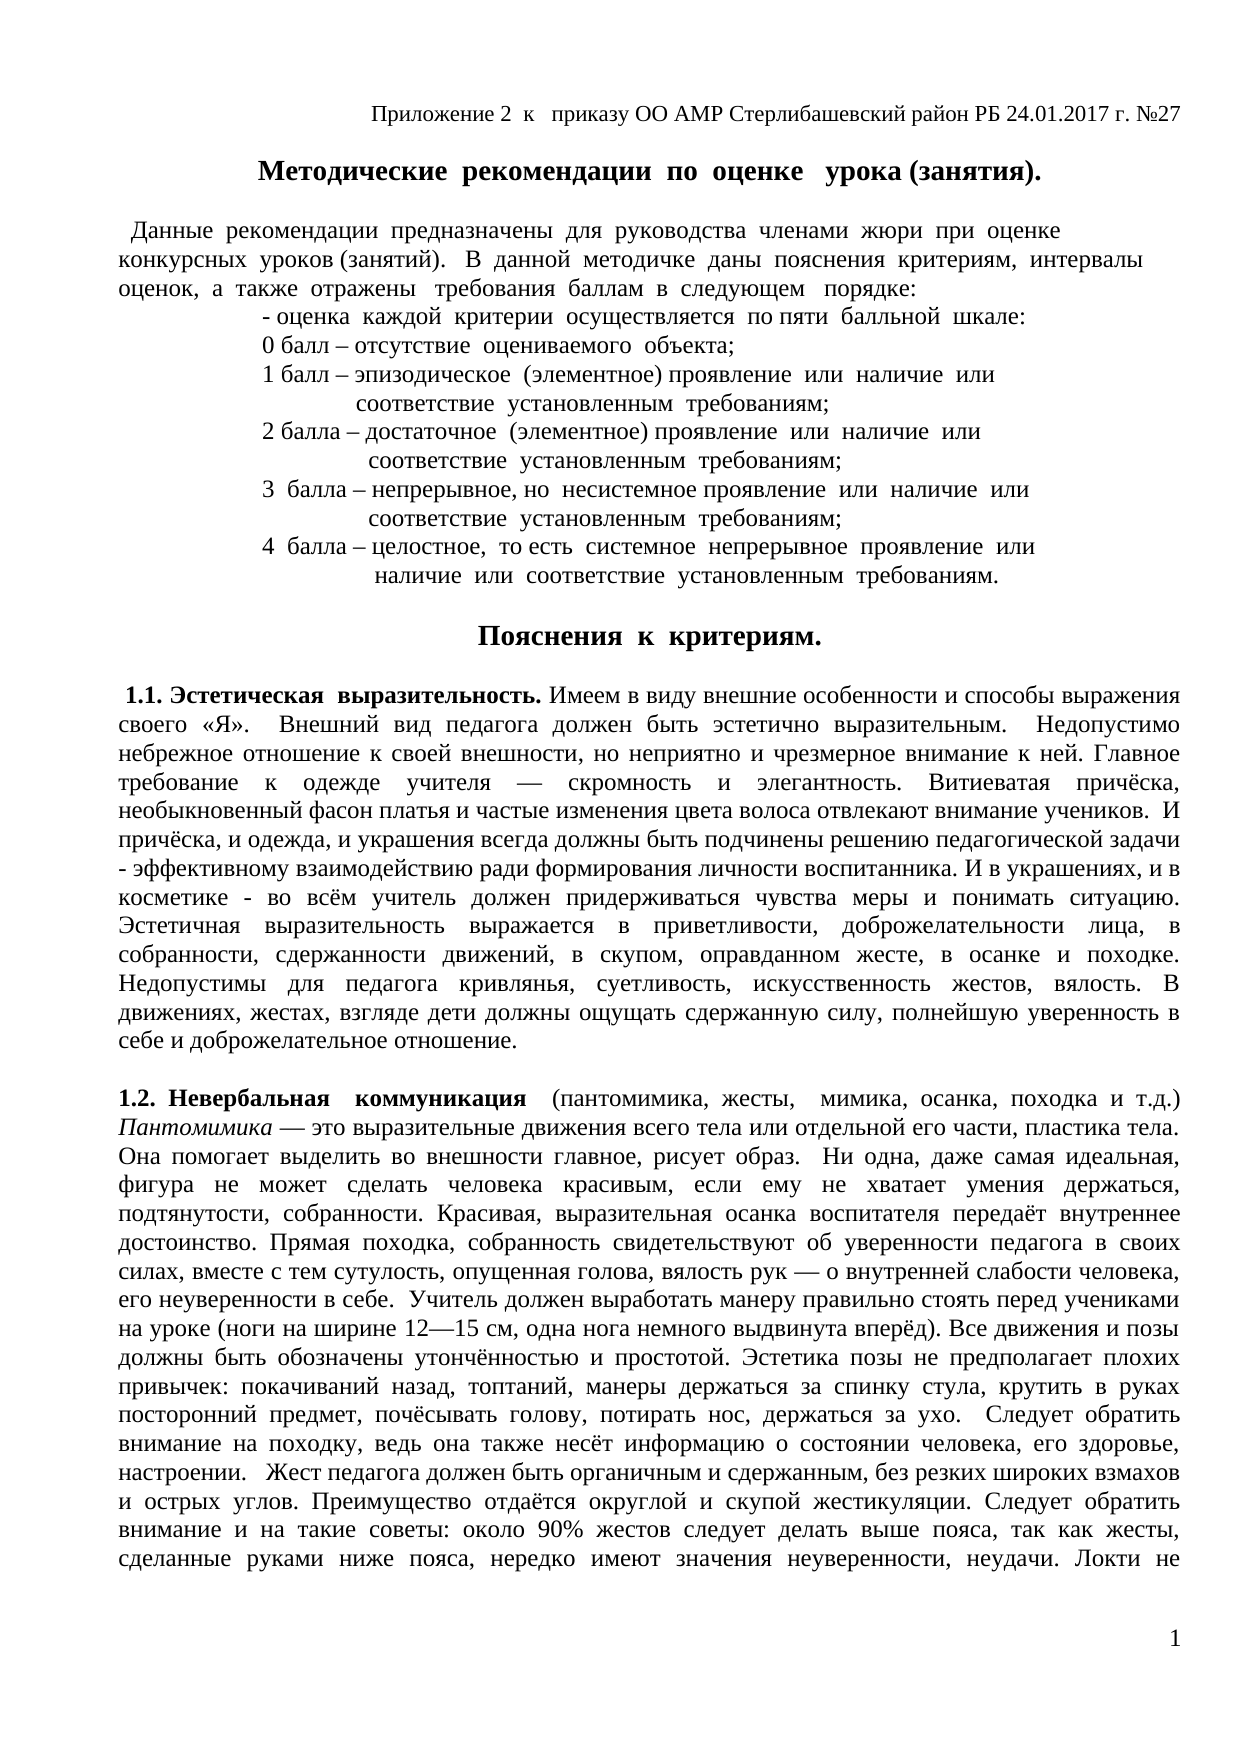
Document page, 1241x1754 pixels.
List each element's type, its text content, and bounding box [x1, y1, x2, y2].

text Приложение 2 к приказу ОО АМР Стерлибашевский район РБ 24.01.2017 г. №27 [118, 100, 1181, 127]
text Данные рекомендации предназначены для руководства членами жюри при оценке конкурсных уроков (занятий). В данной методичке даны пояснения критериям, интервалы оценок, а также отражены требования баллам в следующем порядке: [118, 215, 1181, 301]
text - оценка каждой критерии осуществляется по пяти балльной шкале: [118, 301, 1181, 330]
text 2 балла – достаточное (элементное) проявление или наличие или [118, 416, 1181, 445]
text соответствие установленным требованиям; [118, 503, 1181, 531]
text 1.1. Эстетическая выразительность. Имеем в виду внешние особенности и способы выражения своего «Я». Внешний вид педагога должен быть эстетично выразительным. Недопустимо небрежное отношение к своей внешности, но неприятно и чрезмерное внимание к ней. Главное требование к одежде учителя — скромность и элегантность. Витиеватая причёска, необыкновенный фасон платья и частые изменения цвета волоса отвлекают внимание учеников. И причёска, и одежда, и украшения всегда должны быть подчинены решению педагогической задачи - эффективному взаимодействию ради формирования личности воспитанника. И в украшениях, и в косметике - во всём учитель должен придерживаться чувства меры и понимать ситуацию. Эстетичная выразительность выражается в приветливости, доброжелательности лица, в собранности, сдержанности движений, в скупом, оправданном жесте, в осанке и походке. Недопустимы для педагога кривлянья, суетливость, искусственность жестов, вялость. В движениях, жестах, взгляде дети должны ощущать сдержанную силу, полнейшую уверенность в себе и доброжелательное отношение. [118, 680, 1181, 1054]
text 3 балла – непрерывное, но несистемное проявление или наличие или [118, 474, 1181, 503]
text 0 балл – отсутствие оцениваемого объекта; [118, 330, 1181, 359]
text Пояснения к критериям. [118, 618, 1181, 651]
text Методические рекомендации по оценке урока (занятия). [118, 153, 1181, 186]
text наличие или соответствие установленным требованиям. [118, 560, 1181, 589]
text соответствие установленным требованиям; [118, 388, 1181, 416]
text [118, 1083, 1181, 1572]
text 1 балл – эпизодическое (элементное) проявление или наличие или [118, 359, 1181, 388]
text 4 балла – целостное, то есть системное непрерывное проявление или [118, 531, 1181, 560]
text соответствие установленным требованиям; [118, 445, 1181, 474]
